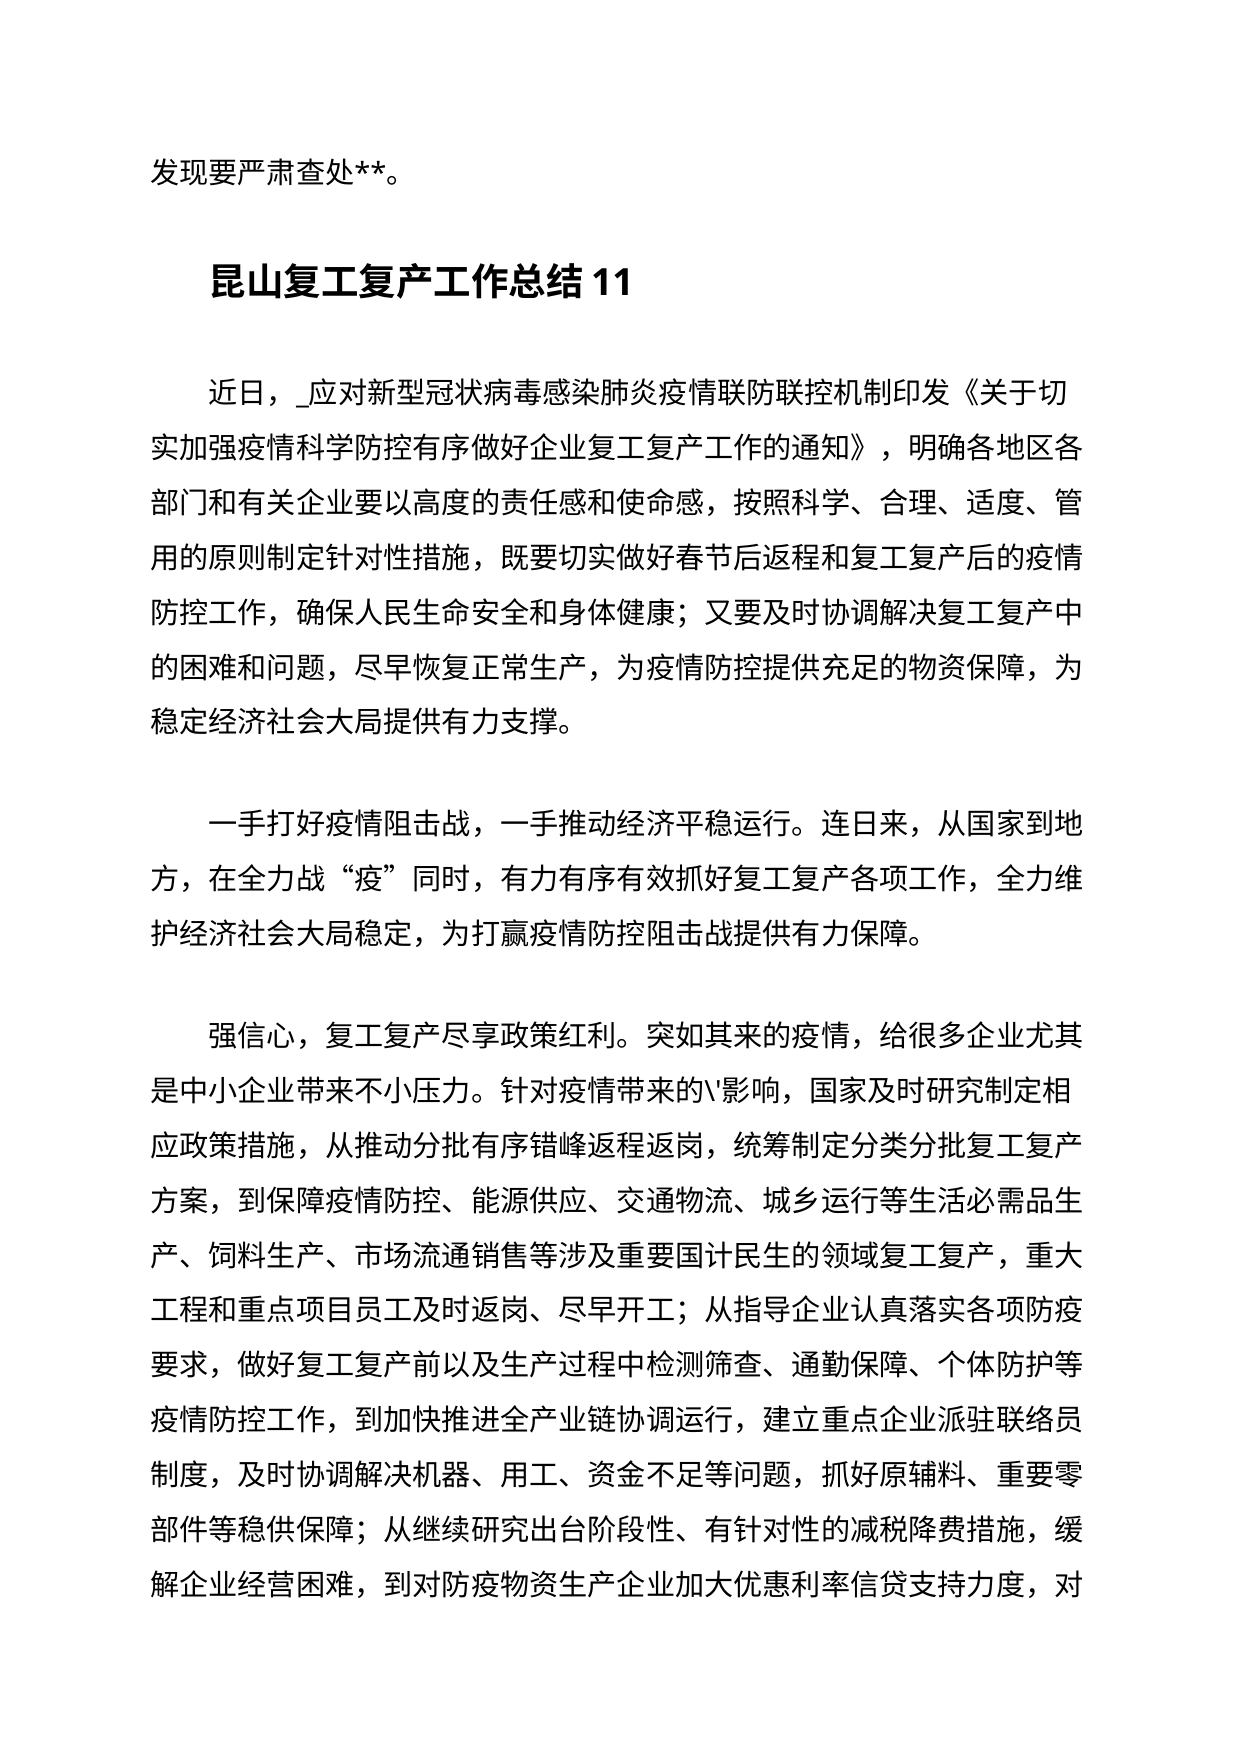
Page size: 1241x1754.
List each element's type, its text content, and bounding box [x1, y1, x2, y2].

text 昆山复工复产工作总结11 [150, 252, 1090, 306]
text 一手打好疫情阻击战，一手推动经济平稳运行。连日来，从国家到地方，在全力战“疫”同时，有力有序有效抓好复工复产各项工作，全力维护经济社会大局稳定，为打赢疫情防控阻击战提供有力保障。 [150, 801, 1090, 953]
text 近日，_应对新型冠状病毒感染肺炎疫情联防联控机制印发《关于切实加强疫情科学防控有序做好企业复工复产工作的通知》，明确各地区各部门和有关企业要以高度的责任感和使命感，按照科学、合理、适度、管用的原则制定针对性措施，既要切实做好春节后返程和复工复产后的疫情防控工作，确保人民生命安全和身体健康；又要及时协调解决复工复产中的困难和问题，尽早恢复正常生产，为疫情防控提供充足的物资保障，为稳定经济社会大局提供有力支撑。 [150, 369, 1090, 741]
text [150, 1012, 1090, 1604]
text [150, 150, 1090, 192]
